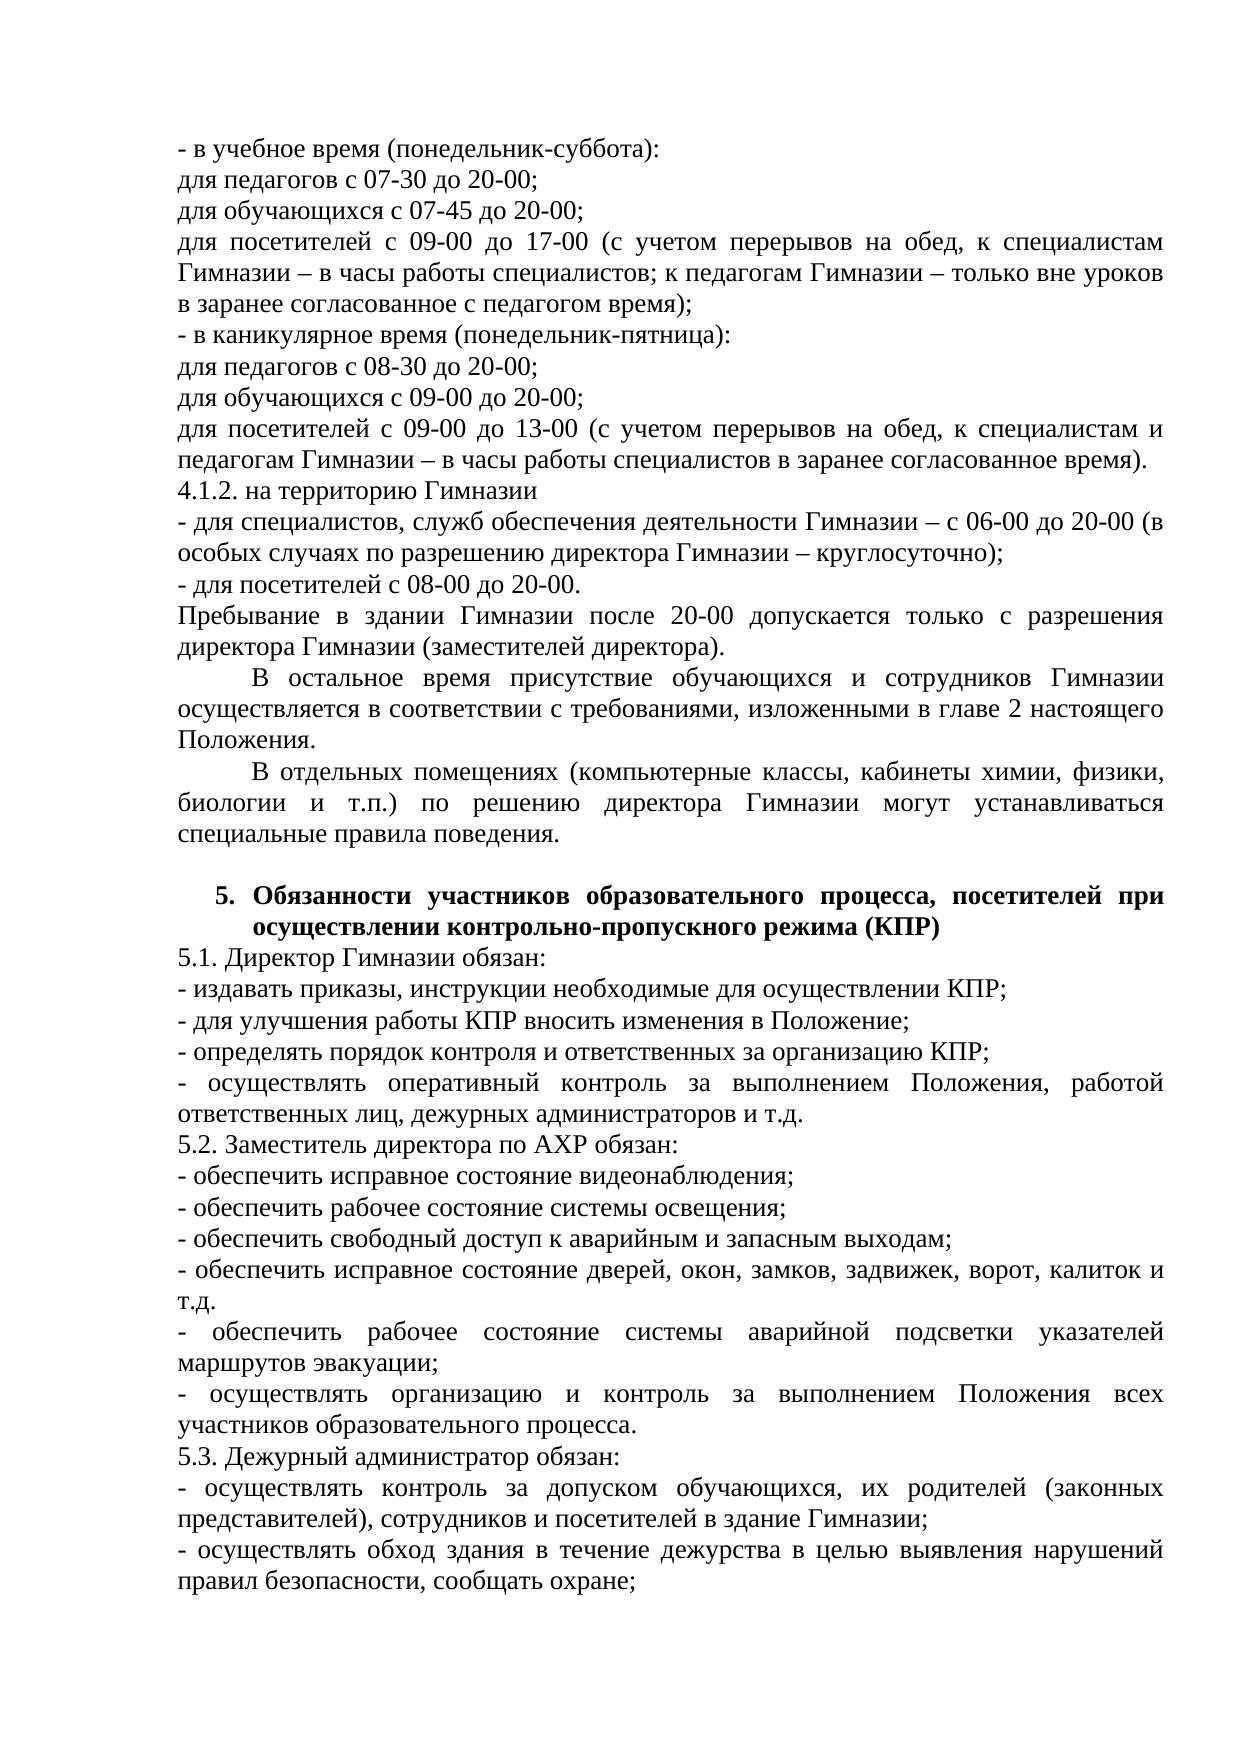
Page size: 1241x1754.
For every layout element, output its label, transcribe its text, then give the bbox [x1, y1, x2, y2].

list - осуществлять организацию и контроль за выполнением Положения всех участников образовательного процесса. [177, 1377, 1165, 1440]
list - осуществлять обход здания в течение дежурства в целью выявления нарушений правил безопасности, сообщать охране; [177, 1533, 1165, 1596]
list для обучающихся с 07-45 до 20-00; [177, 194, 1165, 225]
list - для улучшения работы КПР вносить изменения в Положение; [177, 1004, 1165, 1035]
list - обеспечить свободный доступ к аварийным и запасным выходам; [177, 1222, 1165, 1253]
list - для специалистов, служб обеспечения деятельности Гимназии – с 06-00 до 20-00 (в особых случаях по разрешению директора Гимназии – круглосуточно); [177, 505, 1165, 568]
list 5.3. Дежурный администратор обязан: [177, 1440, 1165, 1471]
list - в каникулярное время (понедельник-пятница): [177, 318, 1165, 350]
list 4.1.2. на территорию Гимназии [177, 474, 1165, 505]
list - в учебное время (понедельник-суббота): [177, 132, 1165, 163]
list - осуществлять контроль за допуском обучающихся, их родителей (законных представителей), сотрудников и посетителей в здание Гимназии; [177, 1471, 1165, 1533]
list для педагогов с 07-30 до 20-00; [177, 163, 1165, 194]
list В отдельных помещениях (компьютерные классы, кабинеты химии, физики, биологии и т.п.) по решению директора Гимназии могут устанавливаться специальные правила поведения. [177, 754, 1165, 848]
list - издавать приказы, инструкции необходимые для осуществлении КПР; [177, 973, 1165, 1004]
list В остальное время присутствие обучающихся и сотрудников Гимназии осуществляется в соответствии с требованиями, изложенными в главе 2 настоящего Положения. [177, 661, 1165, 754]
list 5.1. Директор Гимназии обязан: [177, 941, 1165, 973]
list для посетителей с 09-00 до 17-00 (с учетом перерывов на обед, к специалистам Гимназии – в часы работы специалистов; к педагогам Гимназии – только вне уроков в заранее согласованное с педагогом время); [177, 225, 1165, 318]
list 5.2. Заместитель директора по АХР обязан: [177, 1128, 1165, 1159]
list - определять порядок контроля и ответственных за организацию КПР; [177, 1035, 1165, 1066]
list - обеспечить исправное состояние видеонаблюдения; [177, 1159, 1165, 1191]
list - для посетителей с 08-00 до 20-00. [177, 568, 1165, 599]
list для педагогов с 08-30 до 20-00; [177, 350, 1165, 381]
list Пребывание в здании Гимназии после 20-00 допускается только с разрешения директора Гимназии (заместителей директора). [177, 599, 1165, 661]
list Обязанности участников образовательного процесса, посетителей при осуществлении контрольно-пропускного режима (КПР) [215, 879, 1165, 941]
list для обучающихся с 09-00 до 20-00; [177, 381, 1165, 412]
list для посетителей с 09-00 до 13-00 (с учетом перерывов на обед, к специалистам и педагогам Гимназии – в часы работы специалистов в заранее согласованное время). [177, 412, 1165, 474]
list - обеспечить рабочее состояние системы аварийной подсветки указателей маршрутов эвакуации; [177, 1315, 1165, 1377]
list - обеспечить рабочее состояние системы освещения; [177, 1191, 1165, 1222]
list - обеспечить исправное состояние дверей, окон, замков, задвижек, ворот, калиток и т.д. [177, 1253, 1165, 1315]
list - осуществлять оперативный контроль за выполнением Положения, работой ответственных лиц, дежурных администраторов и т.д. [177, 1066, 1165, 1128]
